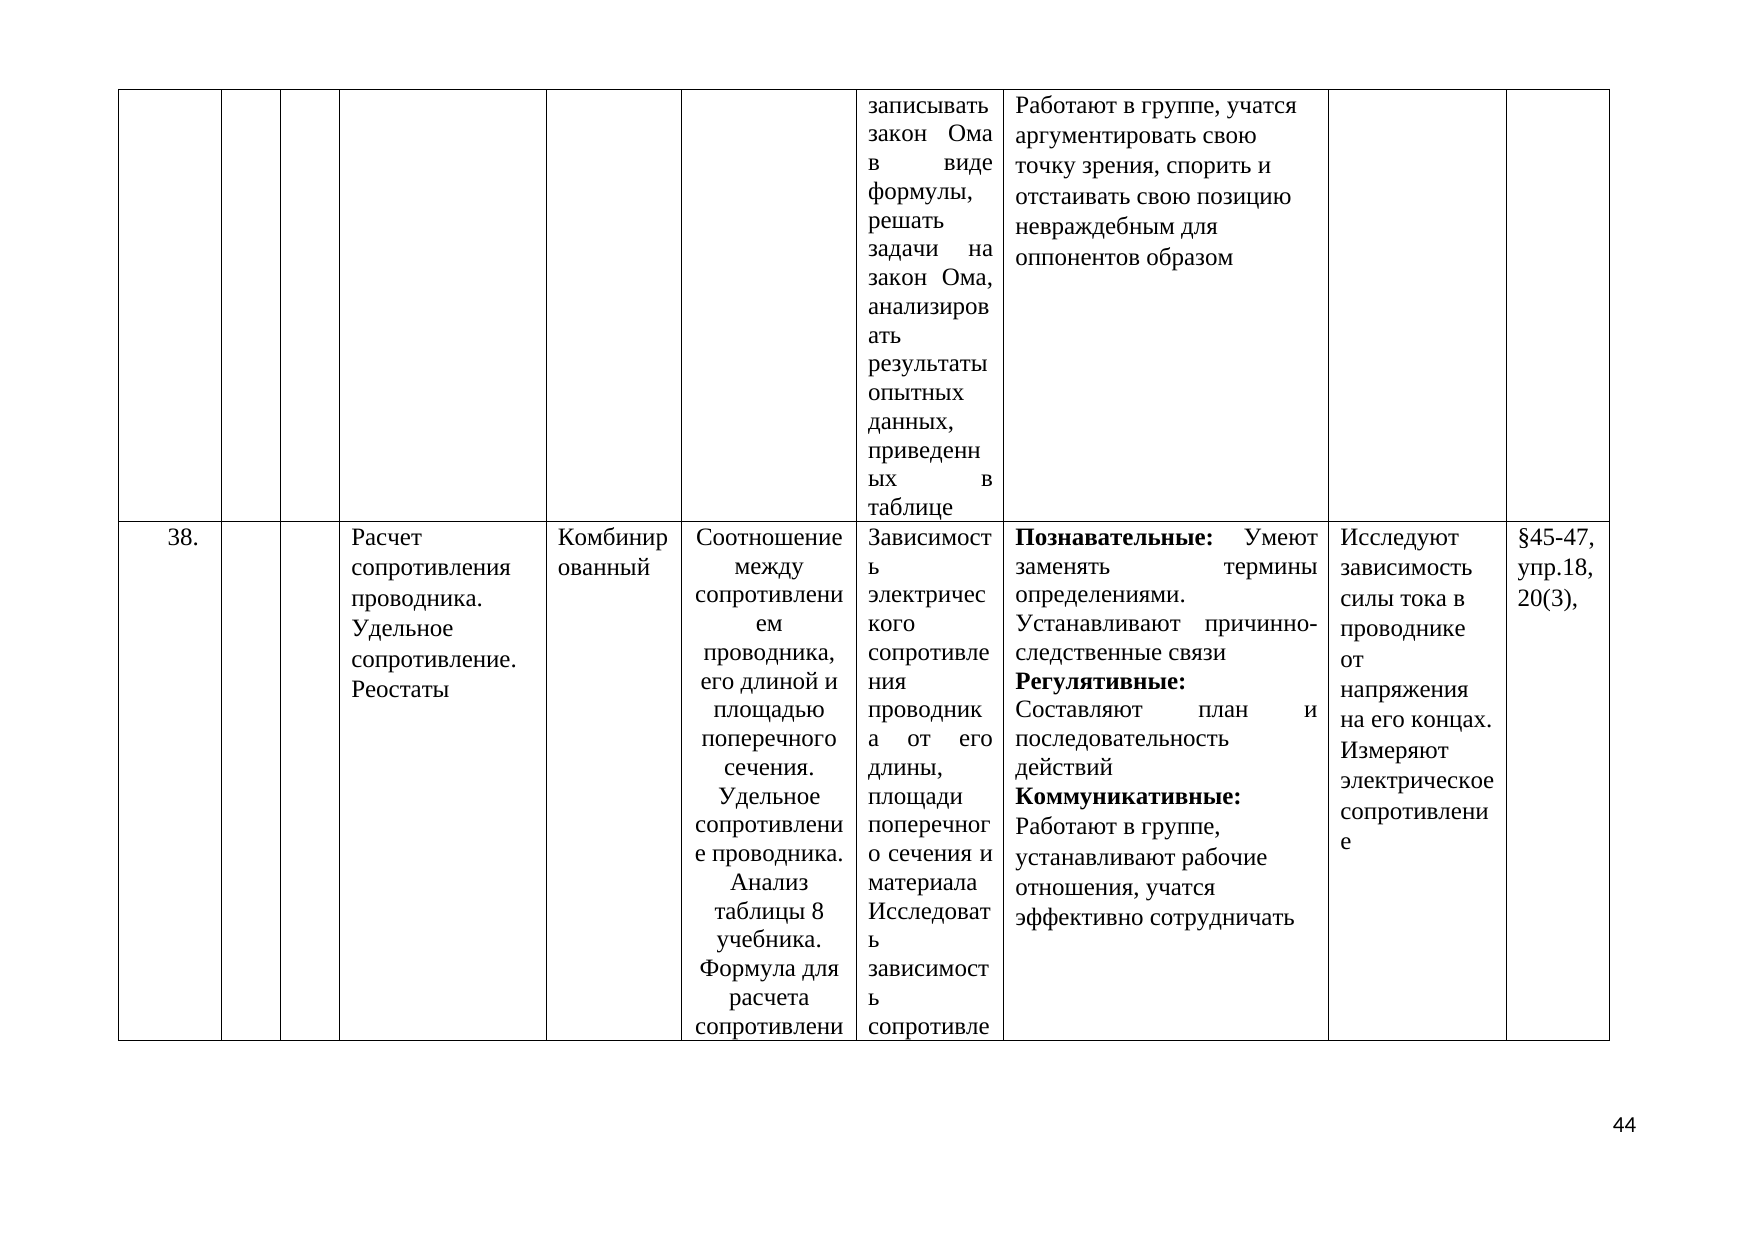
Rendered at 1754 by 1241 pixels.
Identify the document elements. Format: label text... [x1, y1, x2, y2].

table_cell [547, 90, 681, 521]
table_cell [281, 90, 339, 521]
table_cell [222, 90, 280, 521]
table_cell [857, 90, 1003, 521]
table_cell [340, 522, 546, 1039]
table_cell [1507, 90, 1609, 521]
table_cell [682, 522, 856, 1039]
table_cell [119, 90, 221, 521]
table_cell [1507, 522, 1609, 1039]
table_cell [857, 522, 1003, 1039]
table_cell [119, 522, 221, 1039]
table_cell [222, 522, 280, 1039]
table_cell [1329, 522, 1506, 1039]
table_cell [340, 90, 546, 521]
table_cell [1004, 522, 1328, 1039]
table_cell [1004, 90, 1328, 521]
table_cell [281, 522, 339, 1039]
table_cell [1329, 90, 1506, 521]
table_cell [682, 90, 856, 521]
table_cell Комбинированный [547, 522, 681, 1039]
